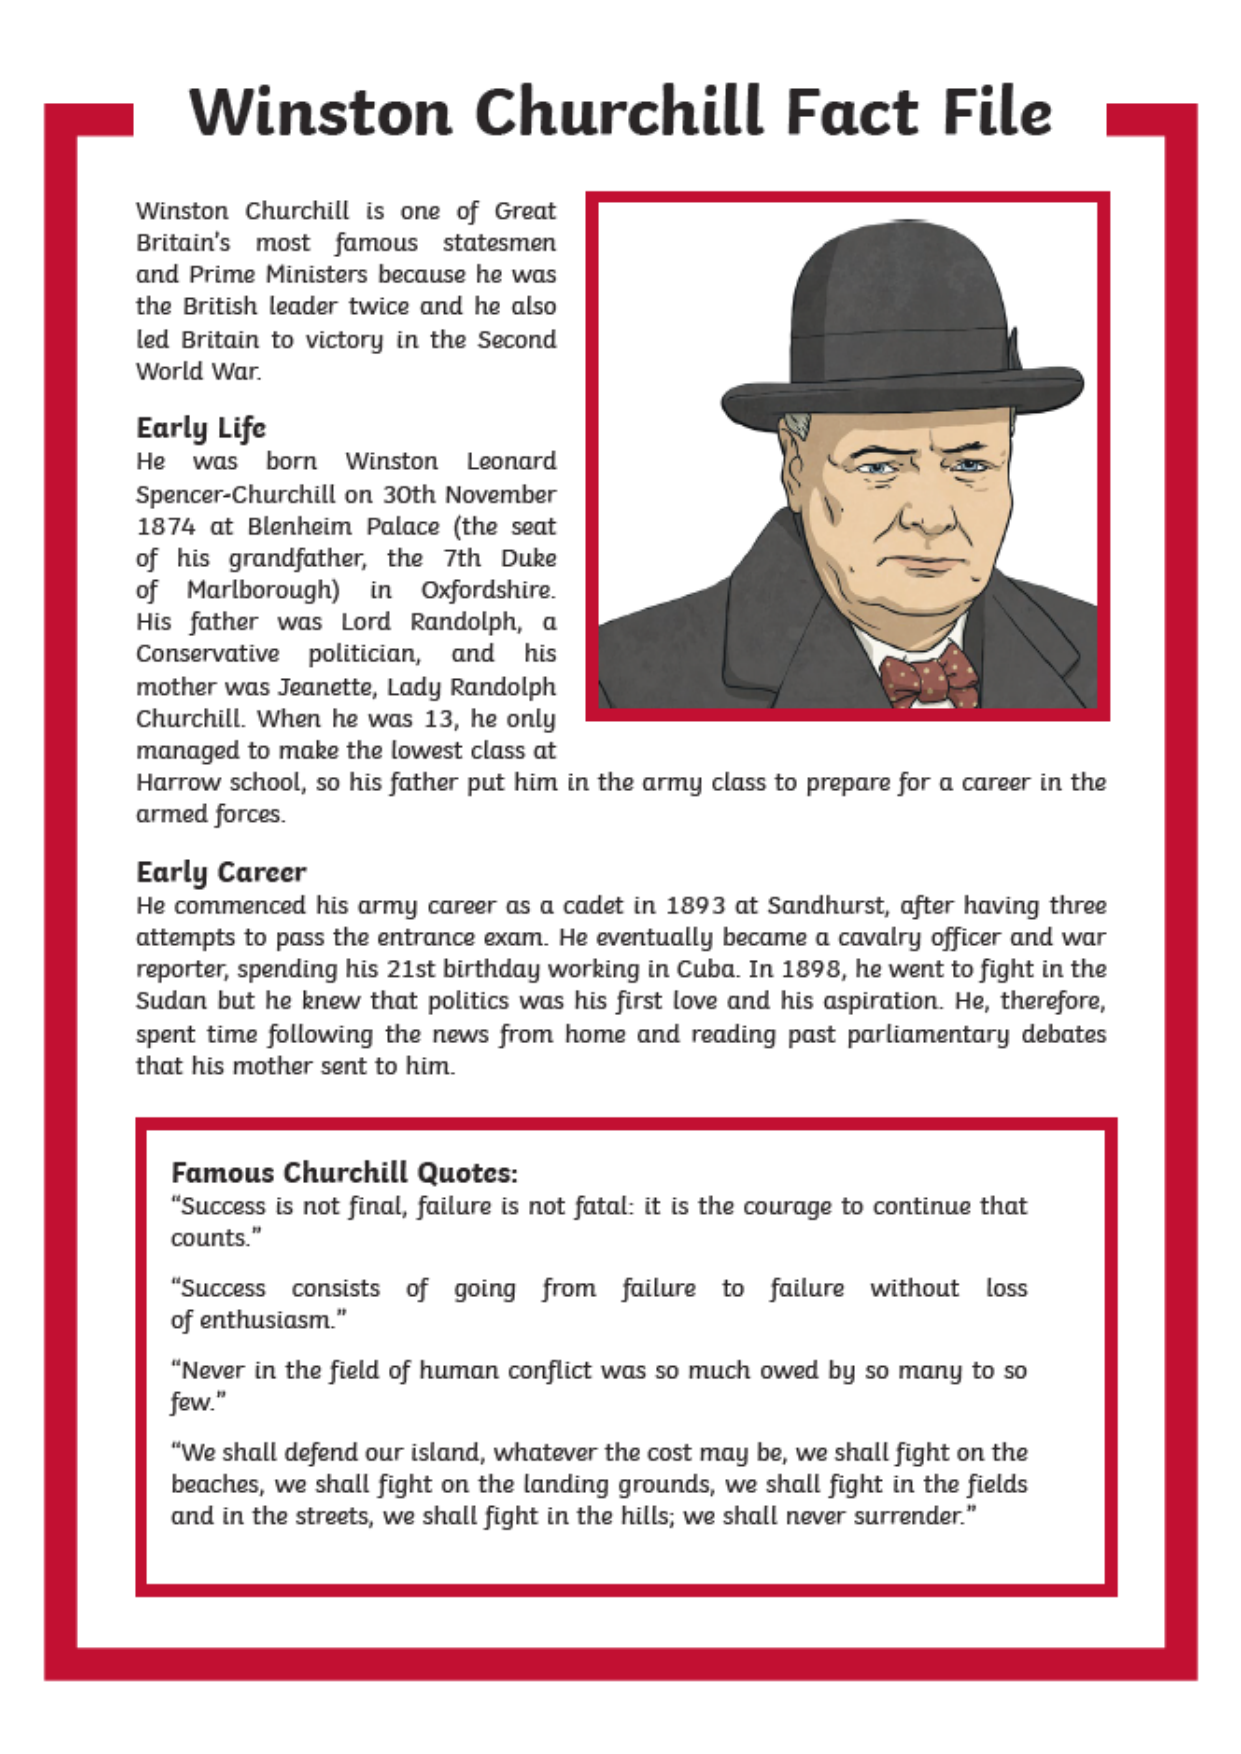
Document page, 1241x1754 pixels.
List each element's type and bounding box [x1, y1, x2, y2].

picture [35, 75, 1205, 1689]
